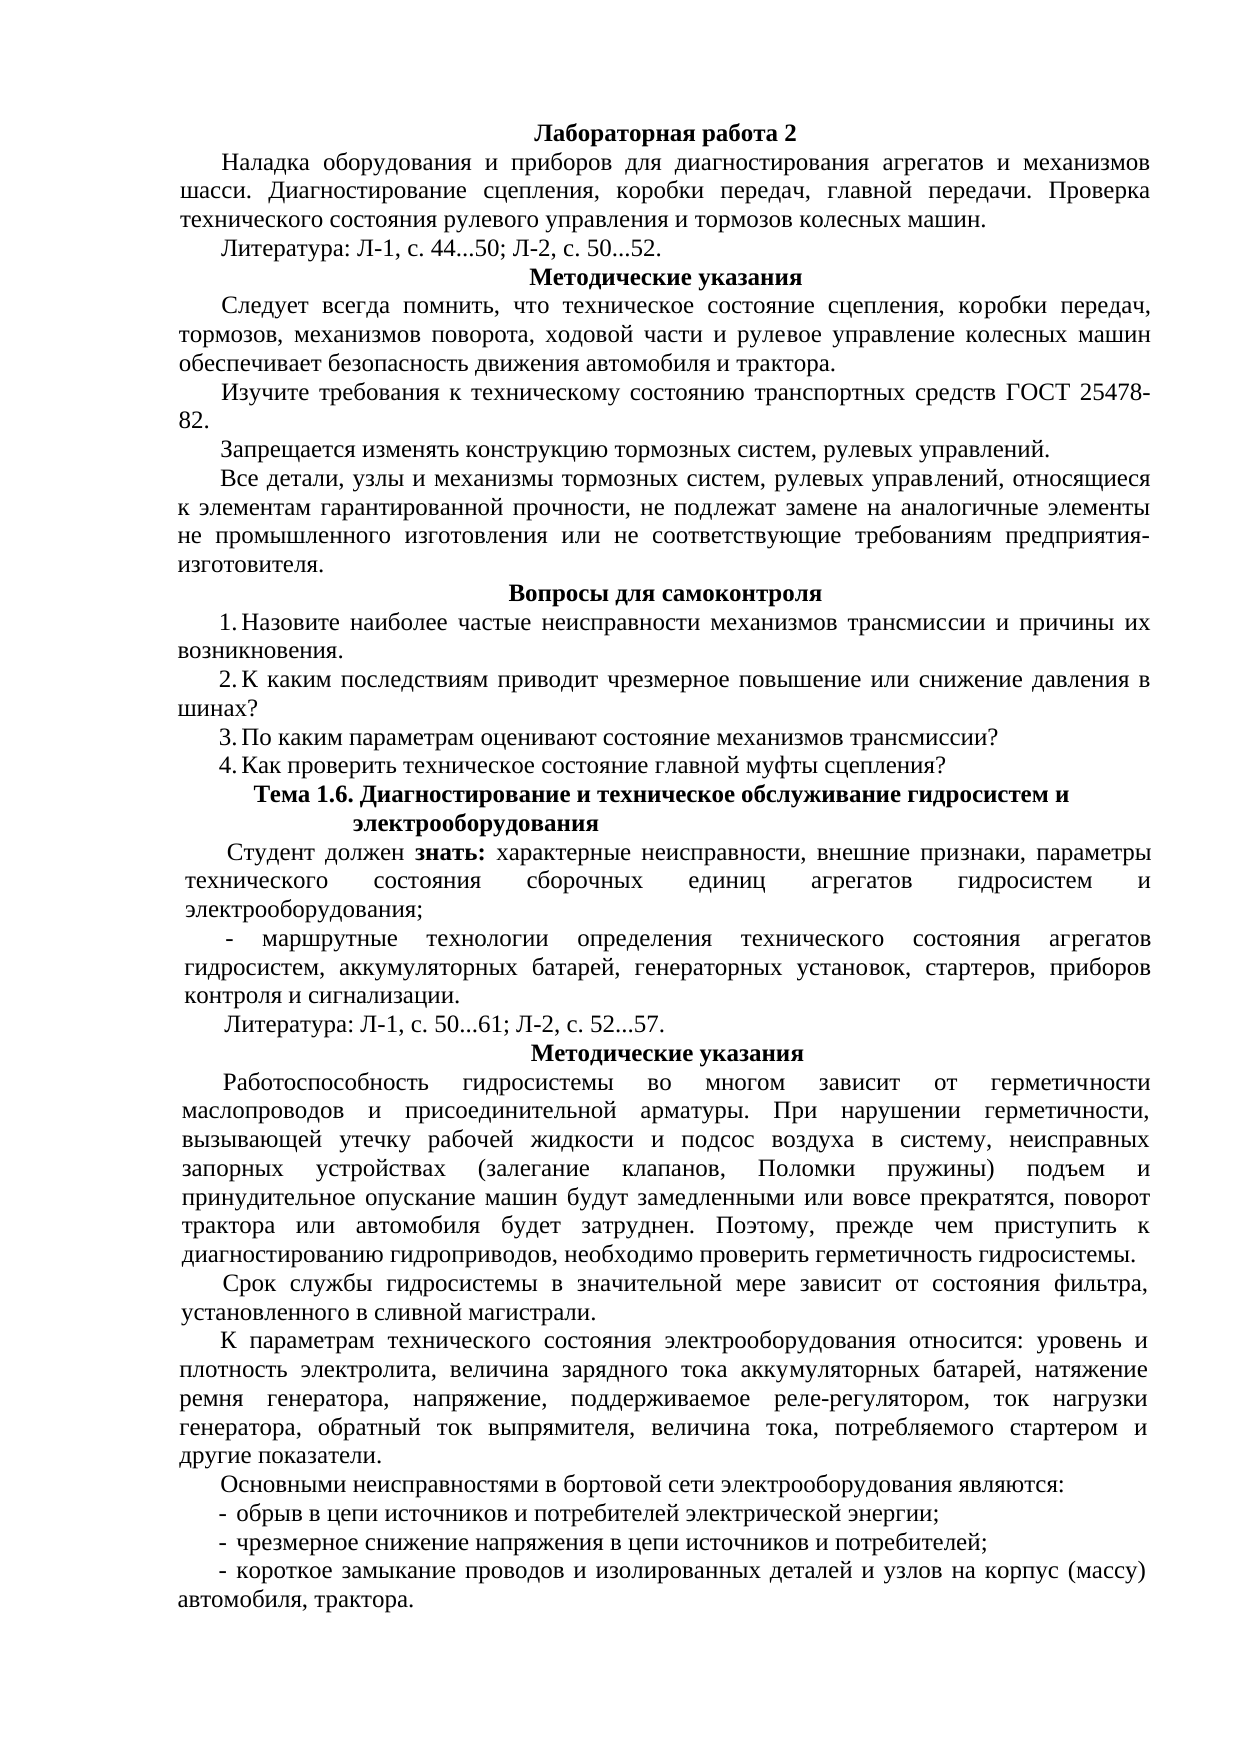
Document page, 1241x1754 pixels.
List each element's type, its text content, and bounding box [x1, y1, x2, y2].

text Основными неисправностями в бортовой сети электрооборудования являются: [178, 1469, 1148, 1498]
text Следует всегда помнить, что техническое состояние сцепления, коробки передач, тормозов, механизмов поворота, ходовой части и рулевое управление колесных машин обеспечивает безопасность движения автомобиля и трактора. [179, 291, 1151, 377]
text Методические указания [183, 1038, 1152, 1067]
text Вопросы для самоконтроля [179, 578, 1152, 607]
text - маршрутные технологии определения технического состояния агрегатов гидросистем, аккумуляторных батарей, генераторных установок, стартеров, приборов контроля и сигнализации. [184, 923, 1151, 1009]
text К параметрам технического состояния электрооборудования относится: уровень и плотность электролита, величина зарядного тока аккумуляторных батарей, натяжение ремня генератора, напряжение, поддерживаемое реле-регулятором, ток нагрузки генератора, обратный ток выпрямителя, величина тока, потребляемого стартером и другие показатели. [179, 1326, 1148, 1469]
text Работоспособность гидросистемы во многом зависит от герметичности маслопроводов и присоединительной арматуры. При нарушении герметичности, вызывающей утечку рабочей жидкости и подсос воздуха в систему, неисправных запорных устройствах (залегание клапанов, Поломки пружины) подъем и принудительное опускание машин будут замедленными или вовсе прекратятся, поворот трактора или автомобиля будет затруднен. Поэтому, прежде чем приступить к диагностированию гидроприводов, необходимо проверить герметичность гидросистемы. [182, 1067, 1151, 1268]
list Назовите наиболее частые неисправности механизмов трансмиссии и причины их возникновения. [177, 607, 1151, 664]
text Все детали, узлы и механизмы тормозных систем, рулевых управлений, относящиеся к элементам гарантированной прочности, не подлежат замене на аналогичные элементы не промышленного изготовления или не соответствующие требованиям предприятия-изготовителя. [177, 463, 1151, 578]
list короткое замыкание проводов и изолированных деталей и узлов на корпус (массу) автомобиля, трактора. [177, 1556, 1147, 1613]
text Литература: Л-1, с. 44...50; Л-2, с. 50...52. [221, 233, 1152, 262]
list По каким параметрам оценивают состояние механизмов трансмиссии? [177, 722, 1151, 751]
text Изучите требования к техническому состоянию транспортных средств ГОСТ 25478-82. [178, 377, 1151, 434]
list обрыв в цепи источников и потребителей электрической энергии; [218, 1498, 1152, 1527]
list чрезмерное снижение напряжения в цепи источников и потребителей; [177, 1527, 1147, 1556]
text Литература: Л-1, с. 50...61; Л-2, с. 52...57. [224, 1009, 1152, 1038]
text Тема 1.6. Диагностирование и техническое обслуживание гидросистем и электрооборудования [253, 779, 1110, 837]
text Лабораторная работа 2 [179, 118, 1152, 147]
text Методические указания [180, 262, 1152, 291]
text Запрещается изменять конструкцию тормозных систем, рулевых управлений. [178, 434, 1152, 463]
text Наладка оборудования и приборов для диагностирования агрегатов и механизмов шасси. Диагностирование сцепления, коробки передач, главной передачи. Проверка технического состояния рулевого управления и тормозов колесных машин. [180, 147, 1151, 233]
list К каким последствиям приводит чрезмерное повышение или снижение давления в шинах? [177, 664, 1151, 722]
text Срок службы гидросистемы в значительной мере зависит от состояния фильтра, установленного в сливной магистрали. [181, 1268, 1148, 1326]
text Студент должен знать: характерные неисправности, внешние признаки, параметры технического состояния сборочных единиц агрегатов гидросистем и электрооборудования; [185, 837, 1152, 923]
list Как проверить техническое состояние главной муфты сцепления? [219, 751, 1152, 779]
